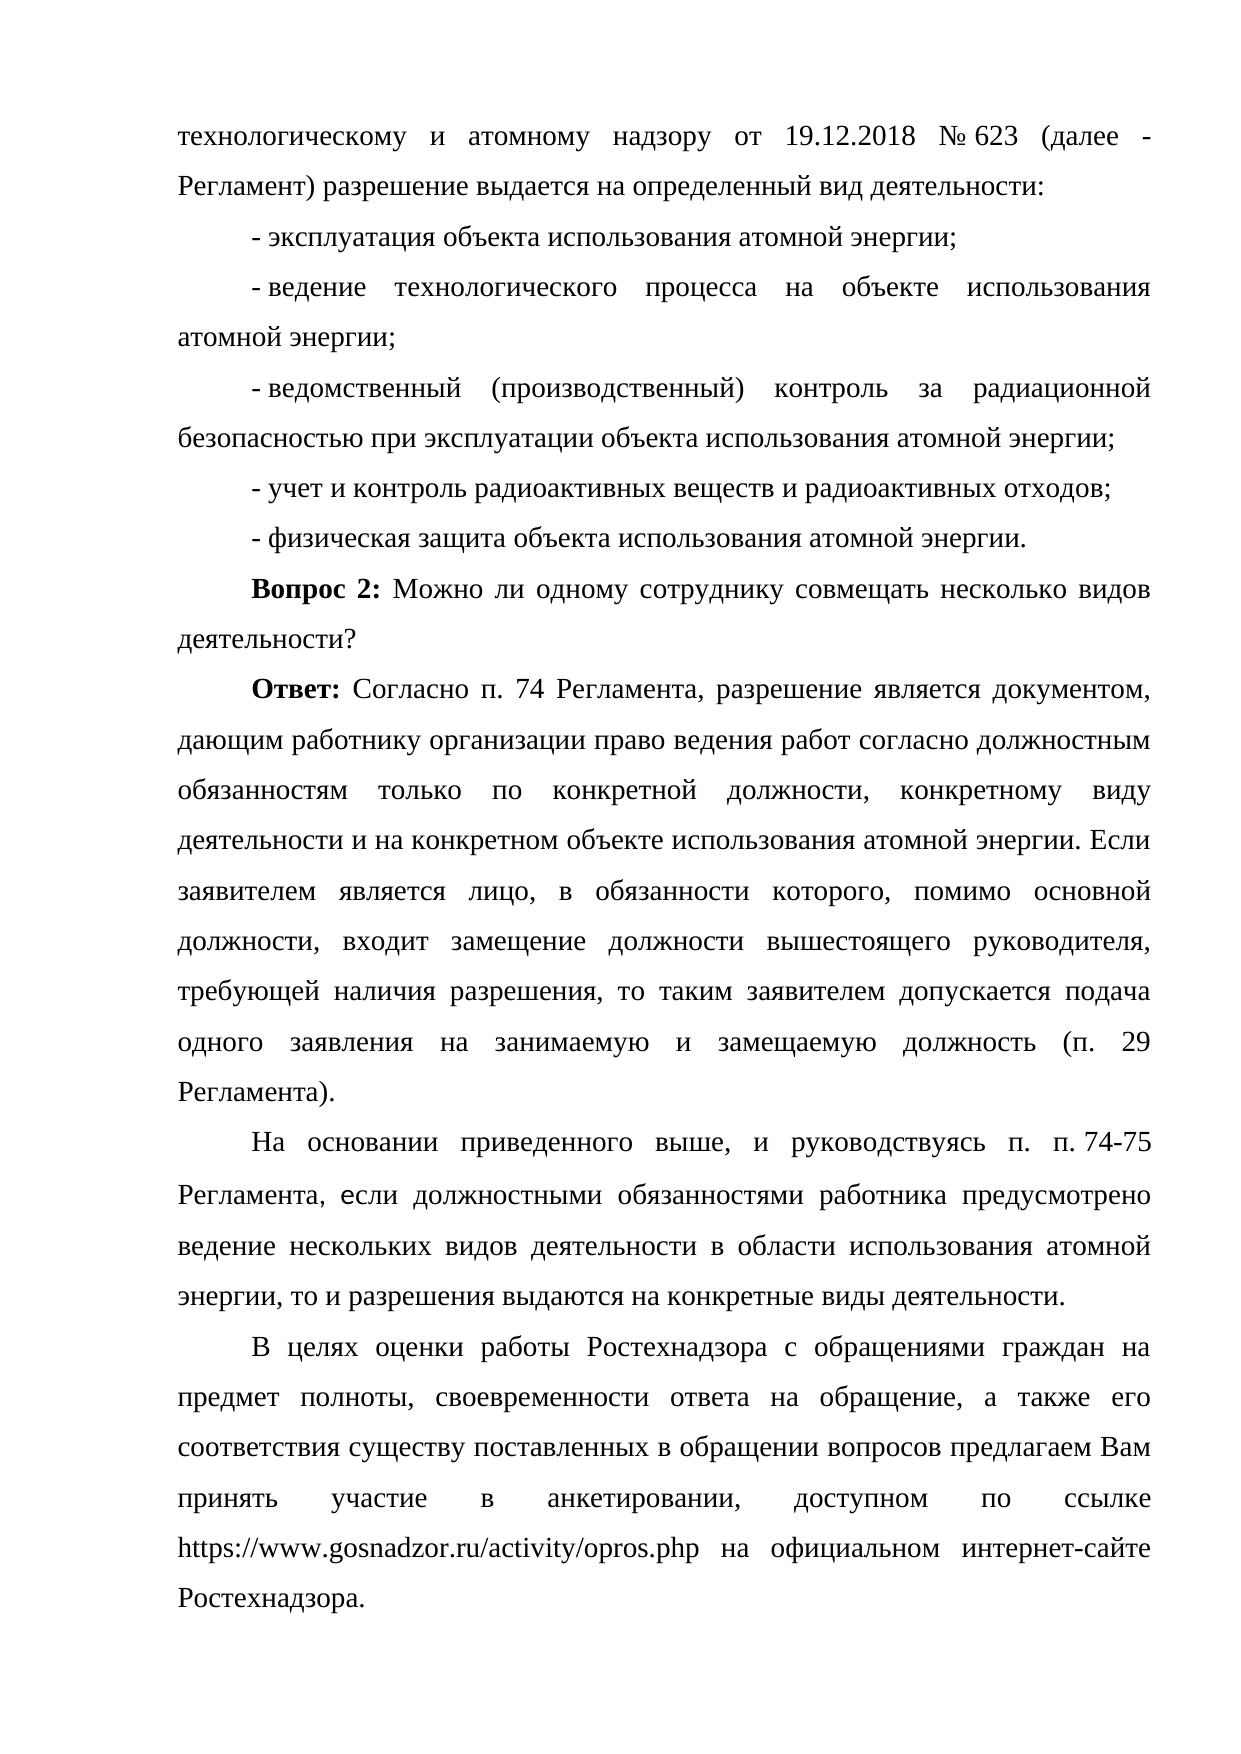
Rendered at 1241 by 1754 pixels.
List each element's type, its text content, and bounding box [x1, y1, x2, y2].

text - физическая защита объекта использования атомной энергии. [177, 521, 1152, 554]
text - эксплуатация объекта использования атомной энергии; [177, 219, 1152, 252]
text - ведение технологического процесса на объекте использования атомной энергии; [177, 269, 1152, 353]
text Вопрос 2: Можно ли одному сотруднику совмещать несколько видов деятельности? [177, 571, 1152, 655]
text - ведомственный (производственный) контроль за радиационной безопасностью при эксплуатации объекта использования атомной энергии; [177, 370, 1152, 453]
text На основании приведенного выше, и руководствуясь п. п. 74-75 Регламента, если должностными обязанностями работника предусмотрено ведение нескольких видов деятельности в области использования атомной энергии, то и разрешения выдаются на конкретные виды деятельности. [177, 1124, 1152, 1312]
text - учет и контроль радиоактивных веществ и радиоактивных отходов; [177, 470, 1152, 504]
text Ответ: Согласно п. 74 Регламента, разрешение является документом, дающим работнику организации право ведения работ согласно должностным обязанностям только по конкретной должности, конкретному виду деятельности и на конкретном объекте использования атомной энергии. Если заявителем является лицо, в обязанности которого, помимо основной должности, входит замещение должности вышестоящего руководителя, требующей наличия разрешения, то таким заявителем допускается подача одного заявления на занимаемую и замещаемую должность (п. 29 Регламента). [177, 672, 1152, 1108]
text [177, 118, 1152, 202]
text В целях оценки работы Ростехнадзора с обращениями граждан на предмет полноты, своевременности ответа на обращение, а также его соответствия существу поставленных в обращении вопросов предлагаем Вам принять участие в анкетировании, доступном по ссылке https://www.gosnadzor.ru/activity/opros.php на официальном интернет-сайте Ростехнадзора. [177, 1329, 1152, 1614]
